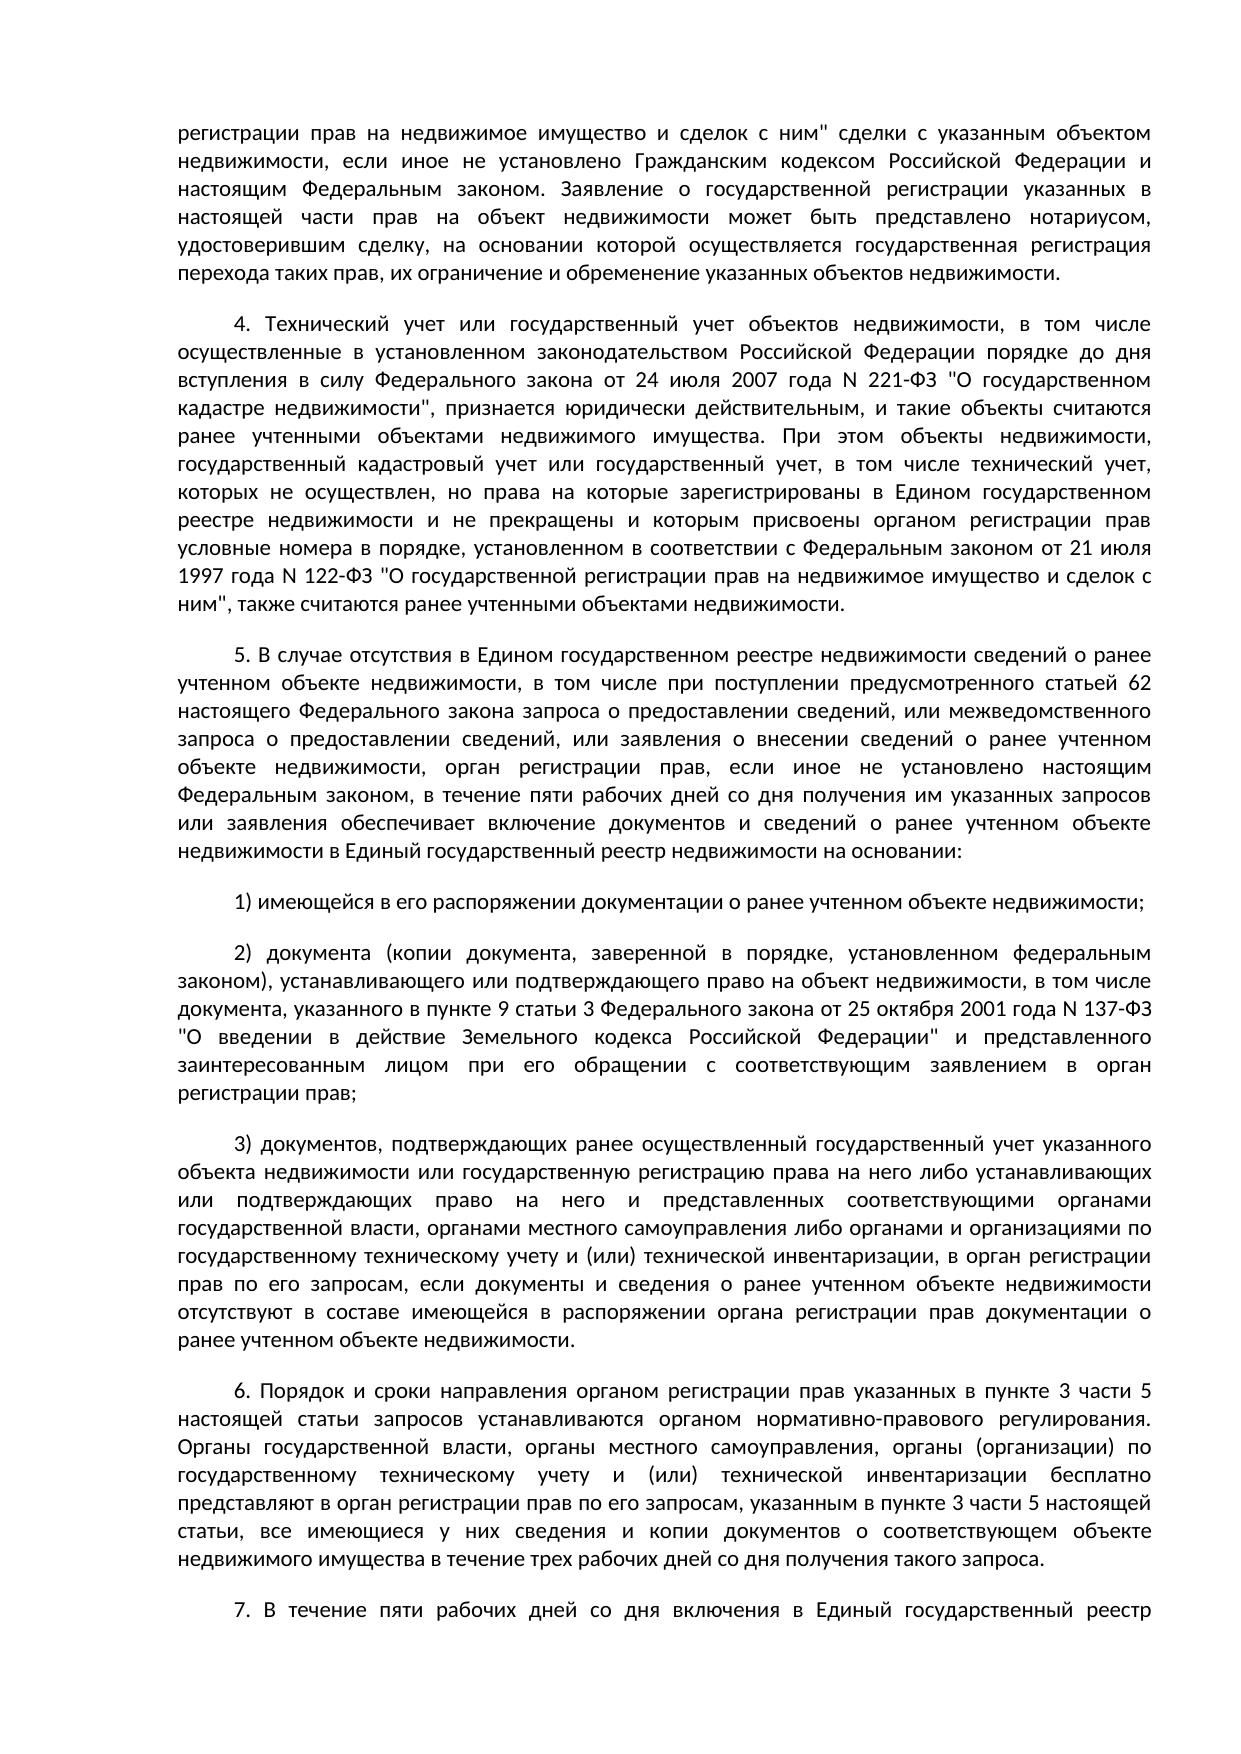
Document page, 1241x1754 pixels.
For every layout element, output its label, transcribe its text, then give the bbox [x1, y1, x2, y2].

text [177, 118, 1152, 286]
text 3) документов, подтверждающих ранее осуществленный государственный учет указанного объекта недвижимости или государственную регистрацию права на него либо устанавливающих или подтверждающих право на него и представленных соответствующими органами государственной власти, органами местного самоуправления либо органами и организациями по государственному техническому учету и (или) технической инвентаризации, в орган регистрации прав по его запросам, если документы и сведения о ранее учтенном объекте недвижимости отсутствуют в составе имеющейся в распоряжении органа регистрации прав документации о ранее учтенном объекте недвижимости. [177, 1129, 1152, 1353]
text 1) имеющейся в его распоряжении документации о ранее учтенном объекте недвижимости; [177, 887, 1152, 915]
text 4. Технический учет или государственный учет объектов недвижимости, в том числе осуществленные в установленном законодательством Российской Федерации порядке до дня вступления в силу Федерального закона от 24 июля 2007 года N 221-ФЗ "О государственном кадастре недвижимости", признается юридически действительным, и такие объекты считаются ранее учтенными объектами недвижимого имущества. При этом объекты недвижимости, государственный кадастровый учет или государственный учет, в том числе технический учет, которых не осуществлен, но права на которые зарегистрированы в Едином государственном реестре недвижимости и не прекращены и которым присвоены органом регистрации прав условные номера в порядке, установленном в соответствии с Федеральным законом от 21 июля 1997 года N 122-ФЗ "О государственной регистрации прав на недвижимое имущество и сделок с ним", также считаются ранее учтенными объектами недвижимости. [177, 309, 1152, 617]
text 2) документа (копии документа, заверенной в порядке, установленном федеральным законом), устанавливающего или подтверждающего право на объект недвижимости, в том числе документа, указанного в пункте 9 статьи 3 Федерального закона от 25 октября 2001 года N 137-ФЗ "О введении в действие Земельного кодекса Российской Федерации" и представленного заинтересованным лицом при его обращении с соответствующим заявлением в орган регистрации прав; [177, 938, 1152, 1106]
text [177, 1596, 1152, 1623]
text 6. Порядок и сроки направления органом регистрации прав указанных в пункте 3 части 5 настоящей статьи запросов устанавливаются органом нормативно-правового регулирования. Органы государственной власти, органы местного самоуправления, органы (организации) по государственному техническому учету и (или) технической инвентаризации бесплатно представляют в орган регистрации прав по его запросам, указанным в пункте 3 части 5 настоящей статьи, все имеющиеся у них сведения и копии документов о соответствующем объекте недвижимого имущества в течение трех рабочих дней со дня получения такого запроса. [177, 1376, 1152, 1573]
text 5. В случае отсутствия в Едином государственном реестре недвижимости сведений о ранее учтенном объекте недвижимости, в том числе при поступлении предусмотренного статьей 62 настоящего Федерального закона запроса о предоставлении сведений, или межведомственного запроса о предоставлении сведений, или заявления о внесении сведений о ранее учтенном объекте недвижимости, орган регистрации прав, если иное не установлено настоящим Федеральным законом, в течение пяти рабочих дней со дня получения им указанных запросов или заявления обеспечивает включение документов и сведений о ранее учтенном объекте недвижимости в Единый государственный реестр недвижимости на основании: [177, 640, 1152, 864]
